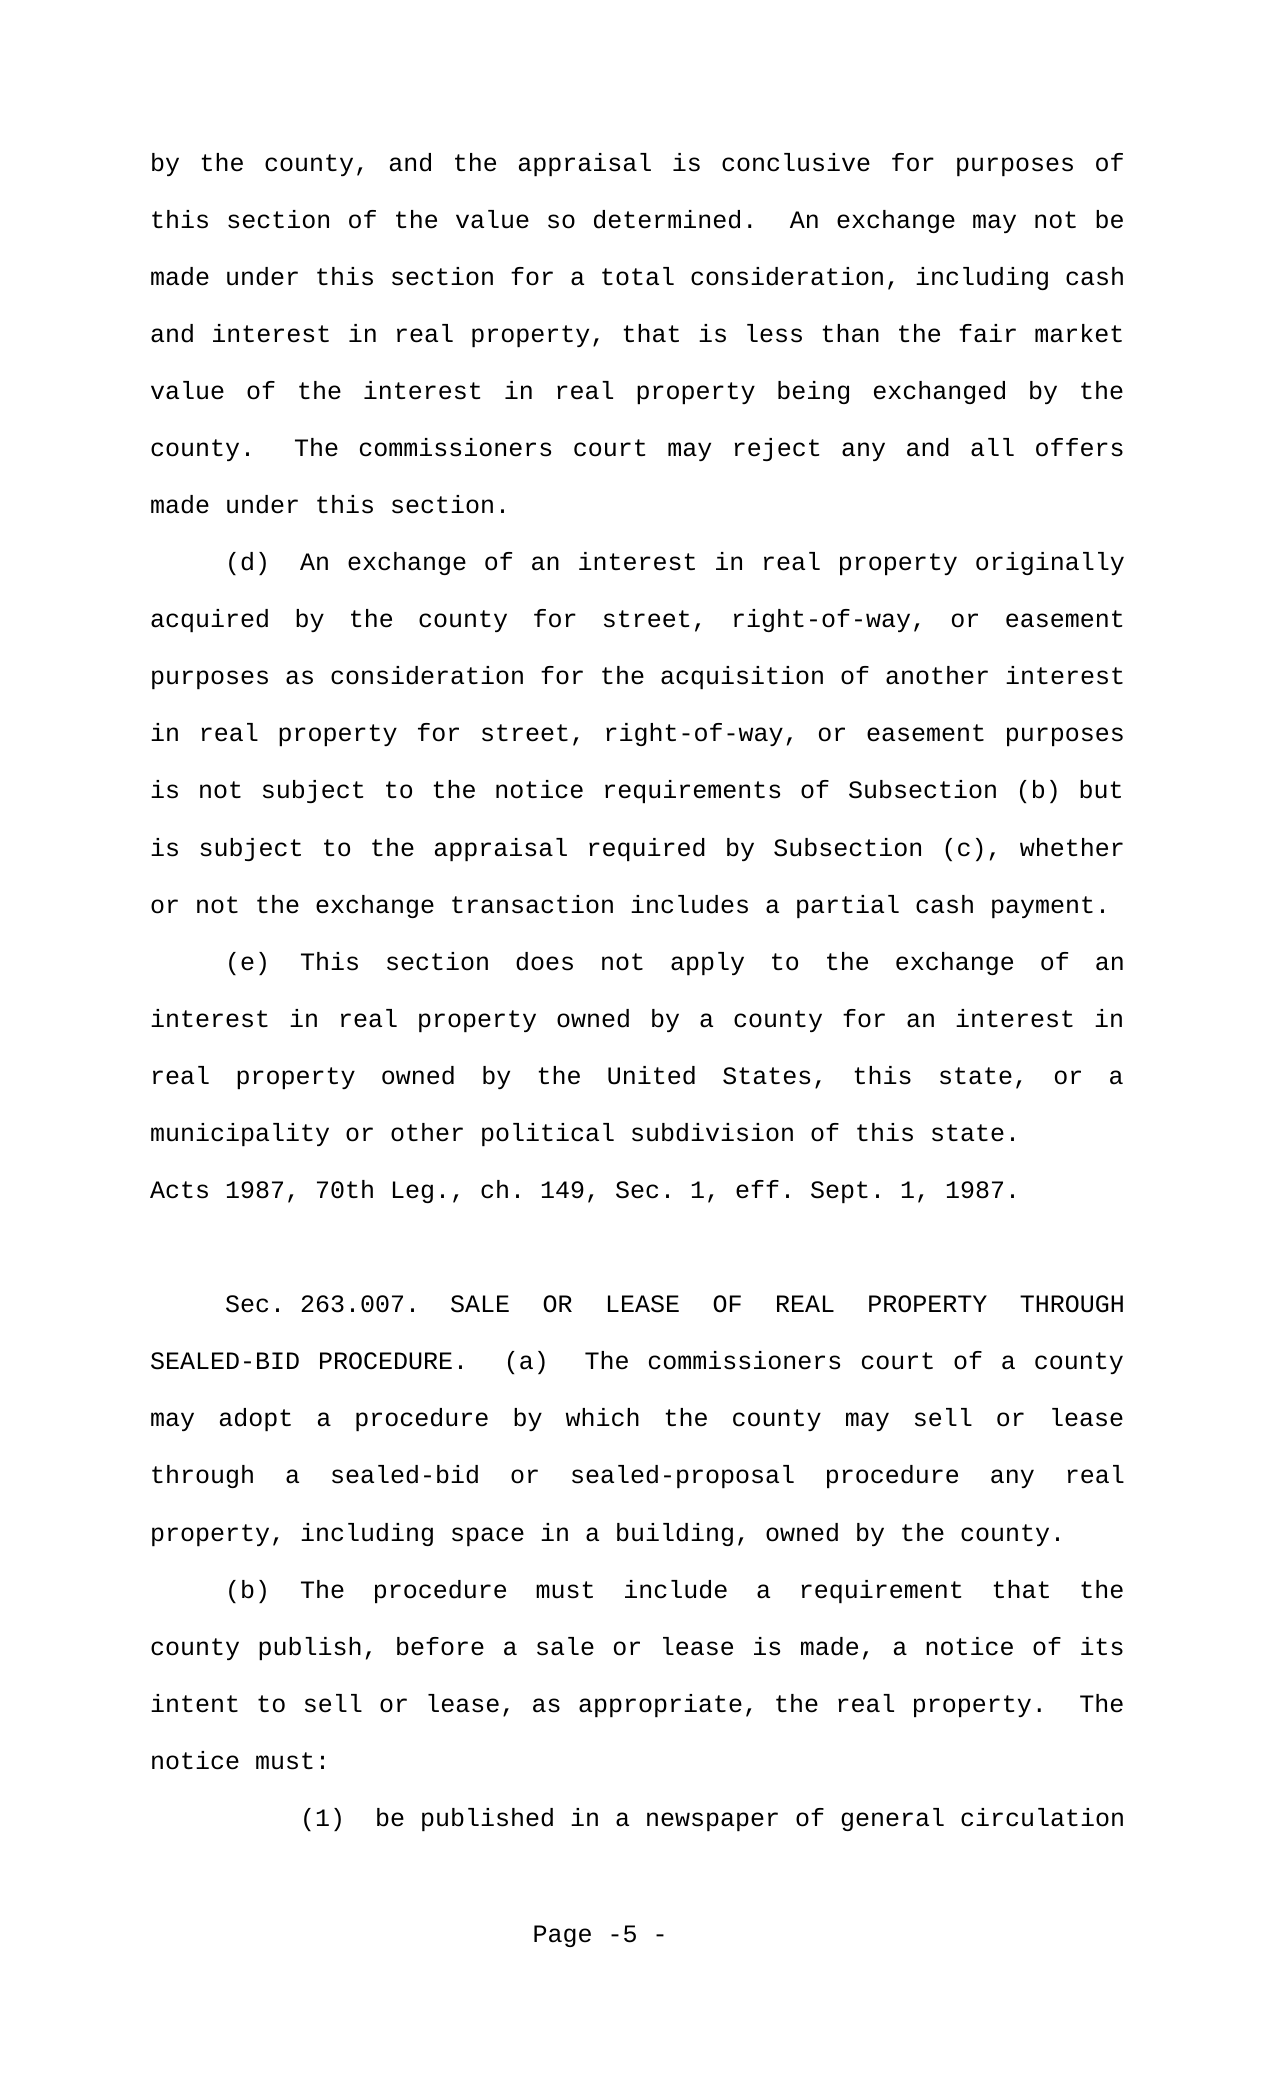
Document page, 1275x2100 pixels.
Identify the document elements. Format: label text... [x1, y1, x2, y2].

text Sec. 263.007. SALE OR LEASE OF REAL PROPERTY THROUGH SEALED-BID PROCEDURE. (a) The commissioners court of a county may adopt a procedure by which the county may sell or lease through a sealed-bid or sealed-proposal procedure any real property, including space in a building, owned by the county. [150, 1292, 1125, 1548]
text (d) An exchange of an interest in real property originally acquired by the county for street, right-of-way, or easement purposes as consideration for the acquisition of another interest in real property for street, right-of-way, or easement purposes is not subject to the notice requirements of Subsection (b) but is subject to the appraisal required by Subsection (c), whether or not the exchange transaction includes a partial cash payment. [150, 549, 1125, 921]
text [150, 150, 1125, 521]
text Acts 1987, 70th Leg., ch. 149, Sec. 1, eff. Sept. 1, 1987. [150, 1177, 1125, 1206]
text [150, 1805, 1125, 1834]
text (b) The procedure must include a requirement that the county publish, before a sale or lease is made, a notice of its intent to sell or lease, as appropriate, the real property. The notice must: [150, 1577, 1125, 1777]
text (e) This section does not apply to the exchange of an interest in real property owned by a county for an interest in real property owned by the United States, this state, or a municipality or other political subdivision of this state. [150, 949, 1125, 1149]
